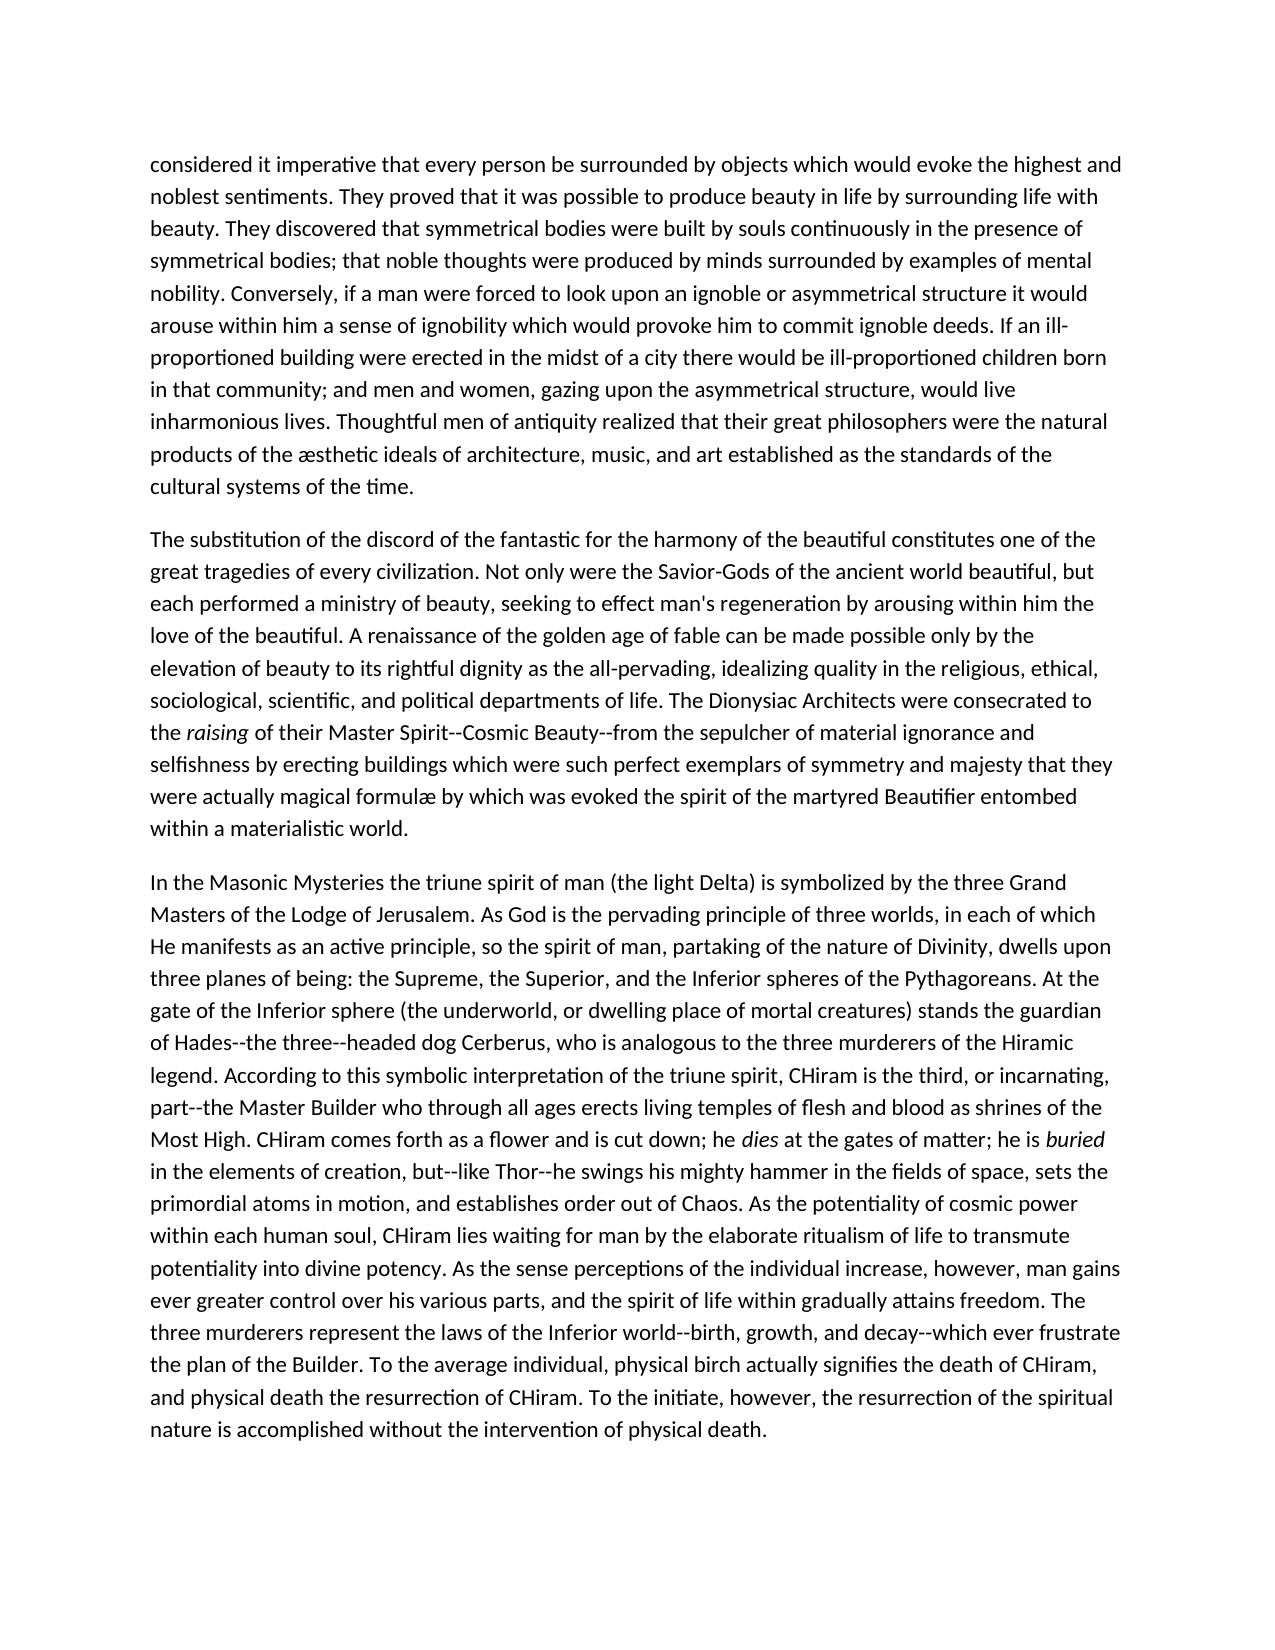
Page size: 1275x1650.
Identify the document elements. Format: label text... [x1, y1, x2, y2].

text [150, 150, 1125, 500]
text The substitution of the discord of the fantastic for the harmony of the beautiful constitutes one of the great tragedies of every civilization. Not only were the Savior-Gods of the ancient world beautiful, but each performed a ministry of beauty, seeking to effect man's regeneration by arousing within him the love of the beautiful. A renaissance of the golden age of fable can be made possible only by the elevation of beauty to its rightful dignity as the all-pervading, idealizing quality in the religious, ethical, sociological, scientific, and political departments of life. The Dionysiac Architects were consecrated to the raising of their Master Spirit--Cosmic Beauty--from the sepulcher of material ignorance and selfishness by erecting buildings which were such perfect exemplars of symmetry and majesty that they were actually magical formulæ by which was evoked the spirit of the martyred Beautifier entombed within a materialistic world. [150, 525, 1125, 843]
text In the Masonic Mysteries the triune spirit of man (the light Delta) is symbolized by the three Grand Masters of the Lodge of Jerusalem. As God is the pervading principle of three worlds, in each of which He manifests as an active principle, so the spirit of man, partaking of the nature of Divinity, dwells upon three planes of being: the Supreme, the Superior, and the Inferior spheres of the Pythagoreans. At the gate of the Inferior sphere (the underworld, or dwelling place of mortal creatures) stands the guardian of Hades--the three--headed dog Cerberus, who is analogous to the three murderers of the Hiramic legend. According to this symbolic interpretation of the triune spirit, CHiram is the third, or incarnating, part--the Master Builder who through all ages erects living temples of flesh and blood as shrines of the Most High. CHiram comes forth as a flower and is cut down; he dies at the gates of matter; he is buried in the elements of creation, but--like Thor--he swings his mighty hammer in the fields of space, sets the primordial atoms in motion, and establishes order out of Chaos. As the potentiality of cosmic power within each human soul, CHiram lies waiting for man by the elaborate ritualism of life to transmute potentiality into divine potency. As the sense perceptions of the individual increase, however, man gains ever greater control over his various parts, and the spirit of life within gradually attains freedom. The three murderers represent the laws of the Inferior world--birth, growth, and decay--which ever frustrate the plan of the Builder. To the average individual, physical birch actually signifies the death of CHiram, and physical death the resurrection of CHiram. To the initiate, however, the resurrection of the spiritual nature is accomplished without the intervention of physical death. [150, 868, 1125, 1443]
